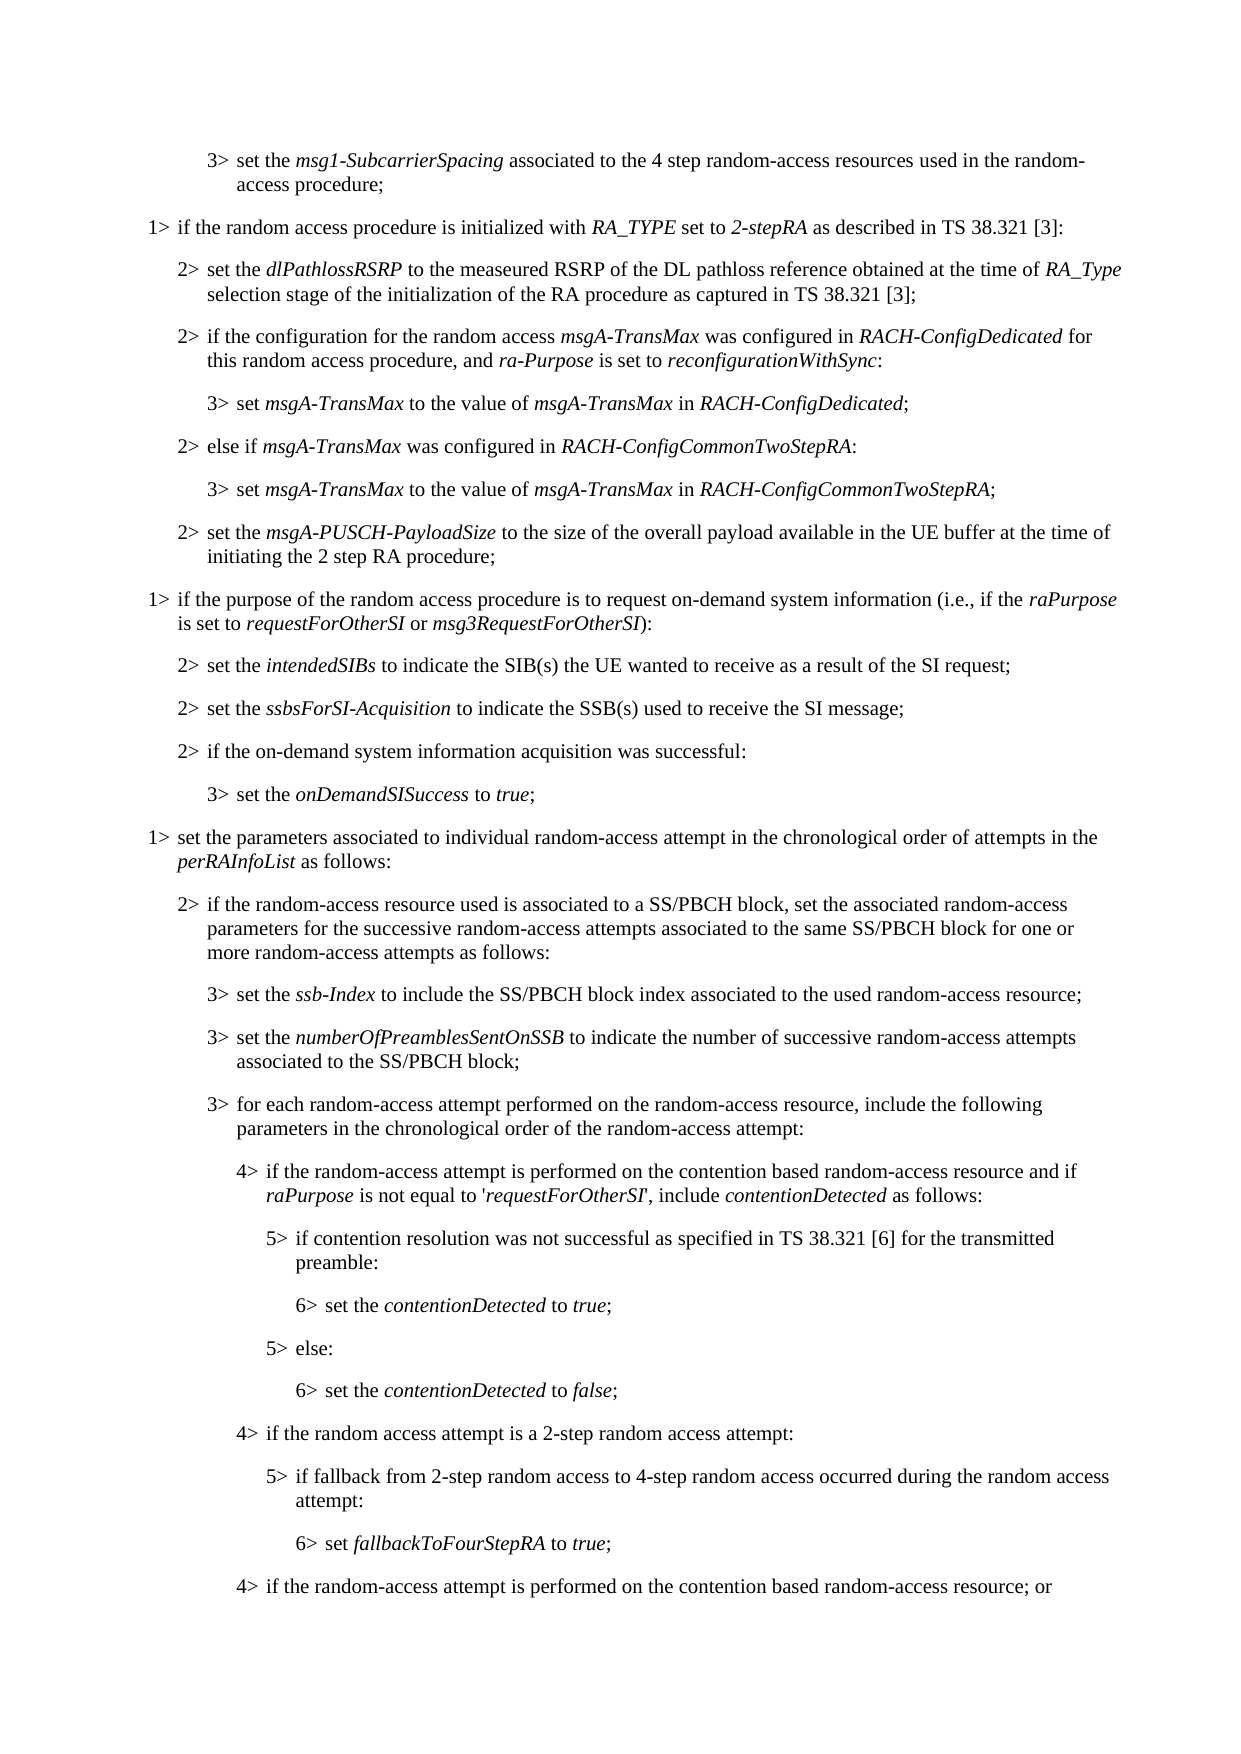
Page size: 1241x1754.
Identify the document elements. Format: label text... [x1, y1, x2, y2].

text 2> set the msgA-PUSCH-PayloadSize to the size of the overall payload available in the UE buffer at the time of initiating the 2 step RA procedure; [177, 519, 1122, 568]
text 6> set the contentionDetected to false; [295, 1378, 1122, 1402]
text 6> set the contentionDetected to true; [295, 1293, 1122, 1317]
text 2> if the configuration for the random access msgA-TransMax was configured in RACH-ConfigDedicated for this random access procedure, and ra-Purpose is set to reconfigurationWithSync: [177, 324, 1122, 372]
text 3> for each random-access attempt performed on the random-access resource, include the following parameters in the chronological order of the random-access attempt: [207, 1092, 1122, 1140]
text 1> if the purpose of the random access procedure is to request on-demand system information (i.e., if the raPurpose is set to requestForOtherSI or msg3RequestForOtherSI): [148, 586, 1122, 634]
text 1> if the random access procedure is initialized with RA_TYPE set to 2-stepRA as described in TS 38.321 [3]: [148, 214, 1122, 239]
text 3> set the numberOfPreamblesSentOnSSB to indicate the number of successive random-access attempts associated to the SS/PBCH block; [207, 1025, 1122, 1073]
text 2> if the random-access resource used is associated to a SS/PBCH block, set the associated random-access parameters for the successive random-access attempts associated to the same SS/PBCH block for one or more random-access attempts as follows: [177, 891, 1122, 964]
text 2> set the dlPathlossRSRP to the measeured RSRP of the DL pathloss reference obtained at the time of RA_Type selection stage of the initialization of the RA procedure as captured in TS 38.321 [3]; [177, 257, 1122, 306]
text 2> set the intendedSIBs to indicate the SIB(s) the UE wanted to receive as a result of the SI request; [177, 653, 1122, 677]
text 3> set msgA-TransMax to the value of msgA-TransMax in RACH-ConfigCommonTwoStepRA; [207, 477, 1122, 501]
text 2> if the on-demand system information acquisition was successful: [177, 739, 1122, 763]
text 5> if fallback from 2-step random access to 4-step random access occurred during the random access attempt: [266, 1464, 1122, 1512]
text 4> if the random-access attempt is performed on the contention based random-access resource and if raPurpose is not equal to 'requestForOtherSI', include contentionDetected as follows: [236, 1159, 1122, 1207]
text 5> else: [266, 1336, 1122, 1359]
text 4> if the random access attempt is a 2-step random access attempt: [236, 1421, 1122, 1445]
text 3> set the onDemandSISuccess to true; [207, 782, 1122, 806]
text 6> set fallbackToFourStepRA to true; [295, 1531, 1122, 1555]
text 3> set msgA-TransMax to the value of msgA-TransMax in RACH-ConfigDedicated; [207, 391, 1122, 415]
text 3> set the msg1-SubcarrierSpacing associated to the 4 step random-access resources used in the random-access procedure; [207, 148, 1122, 196]
text 2> set the ssbsForSI-Acquisition to indicate the SSB(s) used to receive the SI message; [177, 696, 1122, 720]
text 5> if contention resolution was not successful as specified in TS 38.321 [6] for the transmitted preamble: [266, 1226, 1122, 1274]
text 2> else if msgA-TransMax was configured in RACH-ConfigCommonTwoStepRA: [177, 434, 1122, 458]
text 4> if the random-access attempt is performed on the contention based random-access resource; or [236, 1574, 1122, 1598]
text 1> set the parameters associated to individual random-access attempt in the chronological order of attempts in the perRAInfoList as follows: [148, 824, 1122, 873]
text 3> set the ssb-Index to include the SS/PBCH block index associated to the used random-access resource; [207, 982, 1122, 1006]
